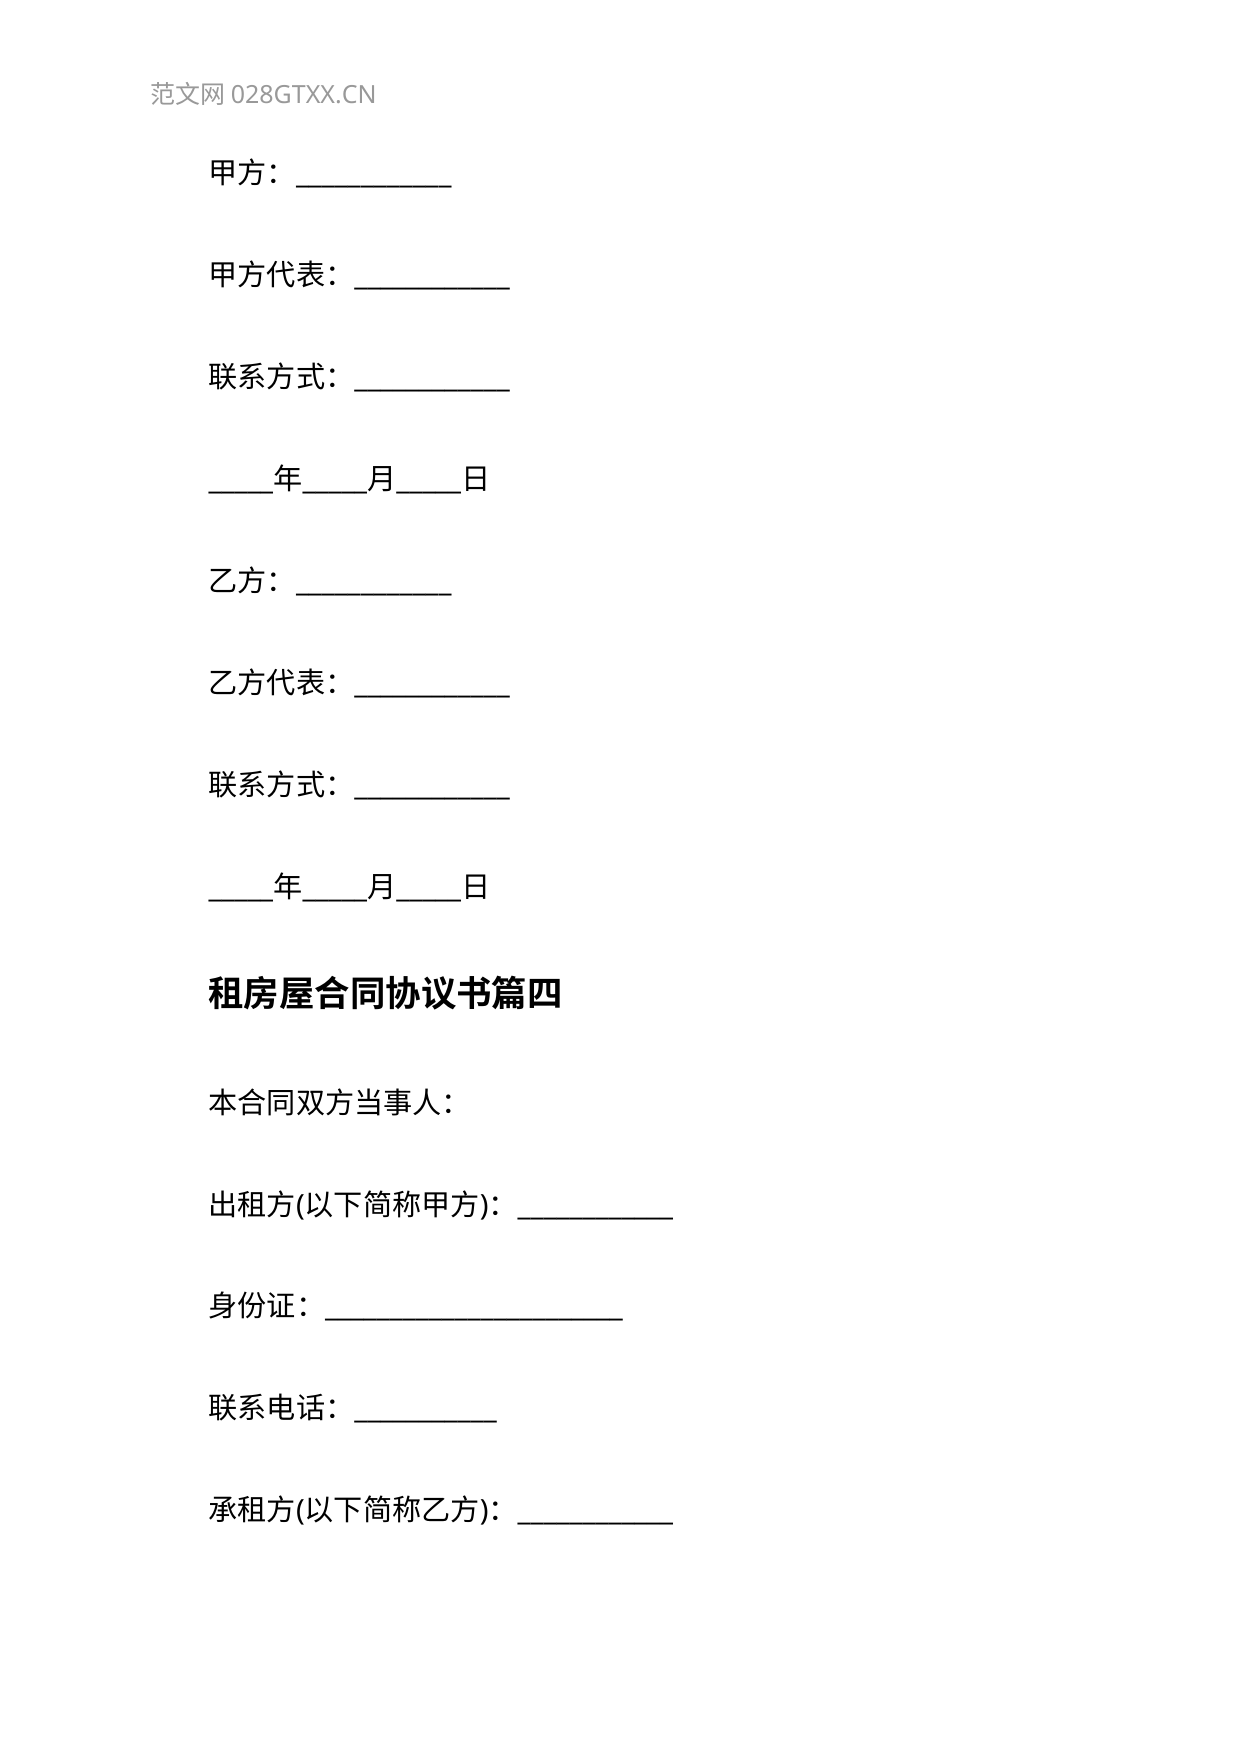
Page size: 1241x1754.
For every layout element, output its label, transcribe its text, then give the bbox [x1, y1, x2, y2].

text 甲方代表：____________ [150, 252, 1090, 294]
text 承租方(以下简称乙方)：____________ [150, 1487, 1090, 1529]
text 乙方代表：____________ [150, 660, 1090, 702]
text 乙方：____________ [150, 558, 1090, 600]
text 联系方式：____________ [150, 354, 1090, 396]
text 甲方：____________ [150, 150, 1090, 192]
text _____年_____月_____日 [150, 456, 1090, 498]
text 联系电话：___________ [150, 1385, 1090, 1427]
text 身份证：_______________________ [150, 1283, 1090, 1325]
text 租房屋合同协议书篇四 [150, 966, 1090, 1017]
text _____年_____月_____日 [150, 864, 1090, 906]
text 出租方(以下简称甲方)：____________ [150, 1181, 1090, 1223]
text 联系方式：____________ [150, 762, 1090, 804]
text 本合同双方当事人： [150, 1079, 1090, 1122]
